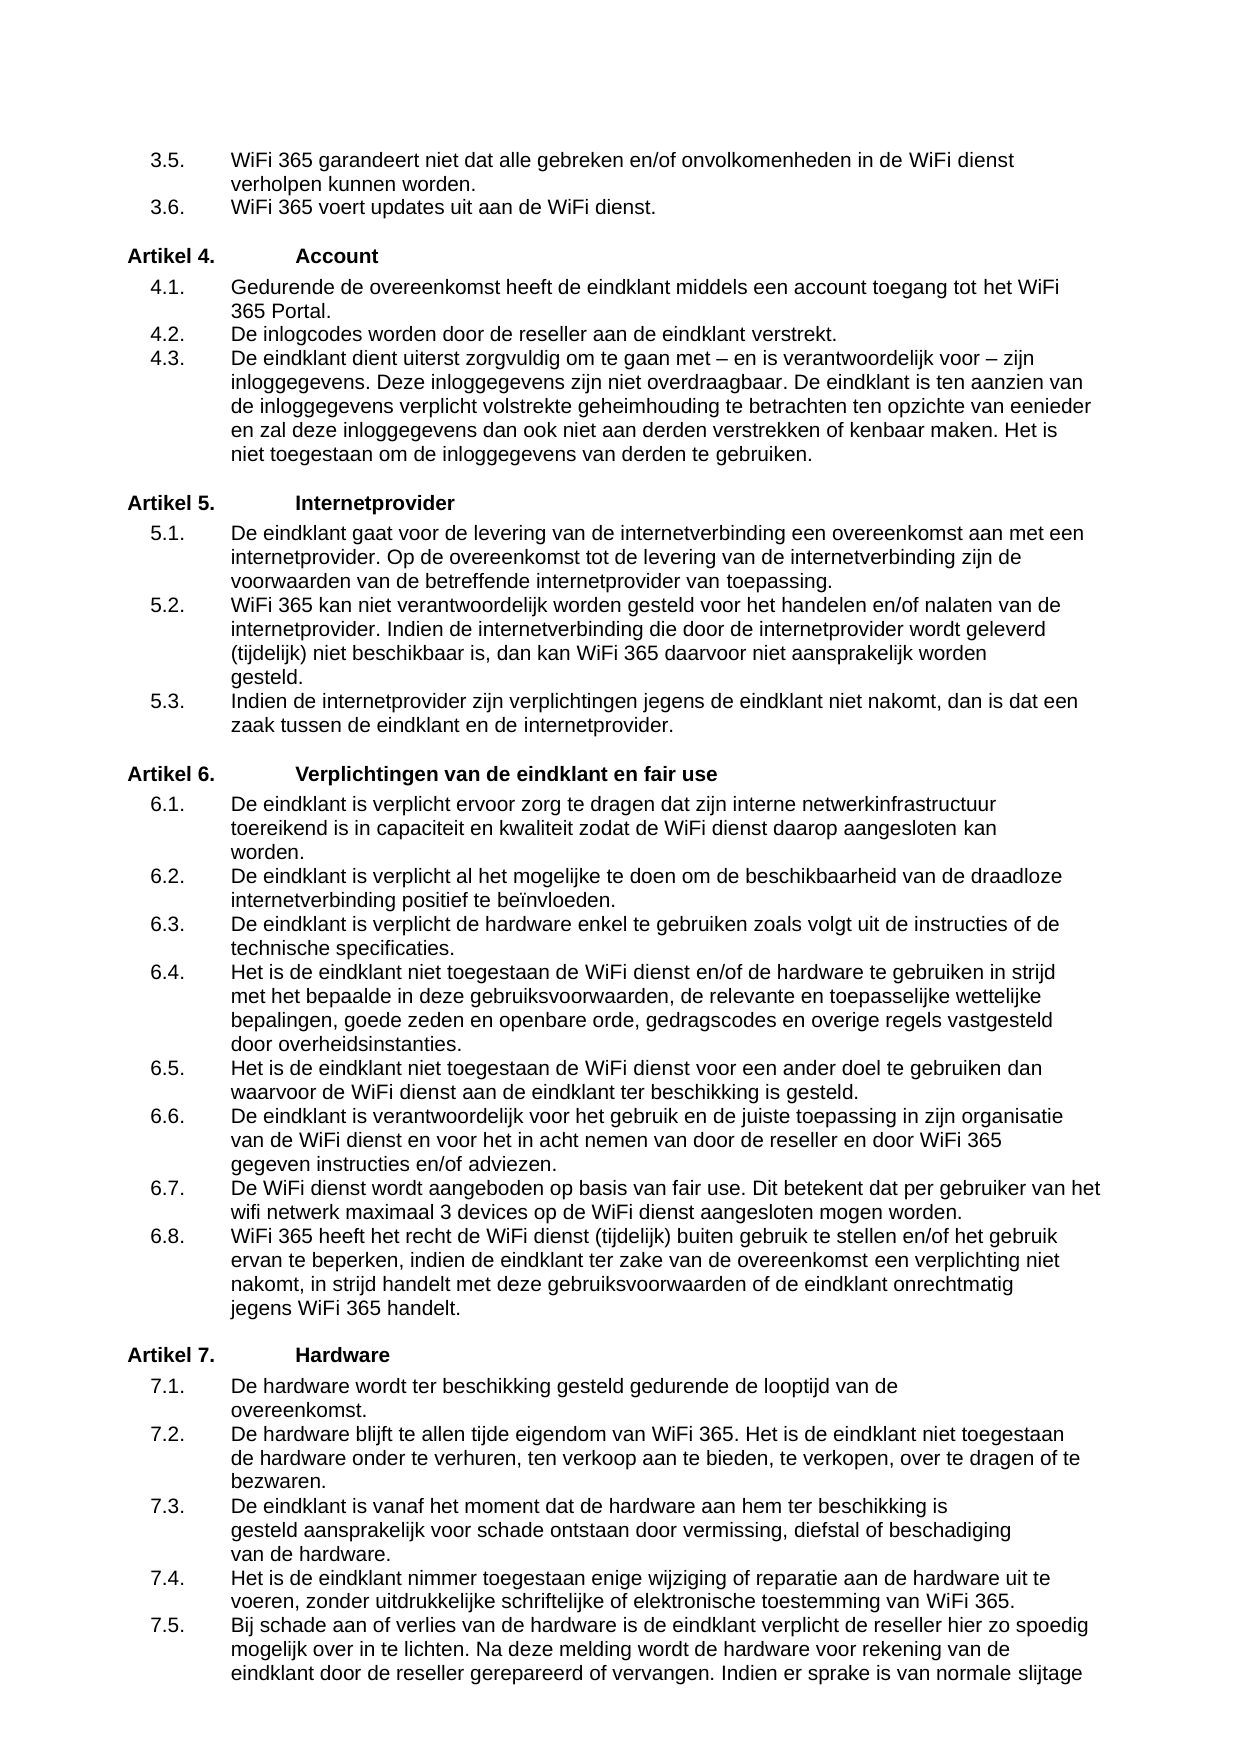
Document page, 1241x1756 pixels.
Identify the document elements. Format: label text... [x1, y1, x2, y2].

subtitle Artikel 7. Hardware [127, 1343, 1103, 1367]
subtitle Artikel 4. Account [127, 244, 1103, 268]
list De eindklant dient uiterst zorgvuldig om te gaan met – en is verantwoordelijk voor – zijn inloggegevens. Deze inloggegevens zijn niet overdraagbaar. De eindklant is ten aanzien van de inloggegevens verplicht volstrekte geheimhouding te betrachten ten opzichte van eenieder en zal deze inloggegevens dan ook niet aan derden verstrekken of kenbaar maken. Het is niet toegestaan om de inloggegevens van derden te gebruiken. [150, 346, 1092, 466]
list Indien de internetprovider zijn verplichtingen jegens de eindklant niet nakomt, dan is dat een zaak tussen de eindklant en de internetprovider. [150, 689, 1079, 737]
list De eindklant is verantwoordelijk voor het gebruik en de juiste toepassing in zijn organisatie van de WiFi dienst en voor het in acht nemen van door de reseller en door WiFi 365 gegeven instructies en/of adviezen. [150, 1104, 1064, 1176]
list WiFi 365 kan niet verantwoordelijk worden gesteld voor het handelen en/of nalaten van de internetprovider. Indien de internetverbinding die door de internetprovider wordt geleverd (tijdelijk) niet beschikbaar is, dan kan WiFi 365 daarvoor niet aansprakelijk worden gesteld. [150, 593, 1066, 689]
list De hardware blijft te allen tijde eigendom van WiFi 365. Het is de eindklant niet toegestaan de hardware onder te verhuren, ten verkoop aan te bieden, te verkopen, over te dragen of te bezwaren. [150, 1421, 1082, 1493]
list De eindklant gaat voor de levering van de internetverbinding een overeenkomst aan met een internetprovider. Op de overeenkomst tot de levering van de internetverbinding zijn de voorwaarden van de betreffende internetprovider van toepassing. [150, 521, 1085, 593]
list De hardware wordt ter beschikking gesteld gedurende de looptijd van de overeenkomst. [150, 1373, 993, 1421]
list WiFi 365 voert updates uit aan de WiFi dienst. [150, 196, 1103, 219]
list WiFi 365 heeft het recht de WiFi dienst (tijdelijk) buiten gebruik te stellen en/of het gebruik ervan te beperken, indien de eindklant ter zake van de overeenkomst een verplichting niet nakomt, in strijd handelt met deze gebruiksvoorwaarden of de eindklant onrechtmatig jegens WiFi 365 handelt. [150, 1223, 1062, 1319]
list De eindklant is verplicht ervoor zorg te dragen dat zijn interne netwerkinfrastructuur toereikend is in capaciteit en kwaliteit zodat de WiFi dienst daarop aangesloten kan worden. [150, 792, 1037, 864]
list De eindklant is verplicht de hardware enkel te gebruiken zoals volgt uit de instructies of de technische specificaties. [150, 912, 1061, 960]
list Bij schade aan of verlies van de hardware is de eindklant verplicht de reseller hier zo spoedig mogelijk over in te lichten. Na deze melding wordt de hardware voor rekening van de eindklant door de reseller gerepareerd of vervangen. Indien er sprake is van normale slijtage [150, 1613, 1090, 1685]
subtitle Artikel 6. Verplichtingen van de eindklant en fair use [127, 762, 1103, 786]
list WiFi 365 garandeert niet dat alle gebreken en/of onvolkomenheden in de WiFi dienst verholpen kunnen worden. [150, 148, 1052, 196]
subtitle Artikel 5. Internetprovider [127, 491, 1103, 515]
list Gedurende de overeenkomst heeft de eindklant middels een account toegang tot het WiFi 365 Portal. [150, 274, 1091, 322]
list Het is de eindklant niet toegestaan de WiFi dienst voor een ander doel te gebruiken dan waarvoor de WiFi dienst aan de eindklant ter beschikking is gesteld. [150, 1056, 1081, 1104]
list De eindklant is verplicht al het mogelijke te doen om de beschikbaarheid van de draadloze internetverbinding positief te beïnvloeden. [150, 864, 1063, 912]
list Het is de eindklant niet toegestaan de WiFi dienst en/of de hardware te gebruiken in strijd met het bepaalde in deze gebruiksvoorwaarden, de relevante en toepasselijke wettelijke bepalingen, goede zeden en openbare orde, gedragscodes en overige regels vastgesteld door overheidsinstanties. [150, 960, 1092, 1056]
list De WiFi dienst wordt aangeboden op basis van fair use. Dit betekent dat per gebruiker van het wifi netwerk maximaal 3 devices op de WiFi dienst aangesloten mogen worden. [150, 1176, 1103, 1223]
list De inlogcodes worden door de reseller aan de eindklant verstrekt. [150, 322, 1103, 346]
list Het is de eindklant nimmer toegestaan enige wijziging of reparatie aan de hardware uit te voeren, zonder uitdrukkelijke schriftelijke of elektronische toestemming van WiFi 365. [150, 1565, 1052, 1613]
list De eindklant is vanaf het moment dat de hardware aan hem ter beschikking is gesteld aansprakelijk voor schade ontstaan door vermissing, diefstal of beschadiging van de hardware. [150, 1493, 1021, 1565]
